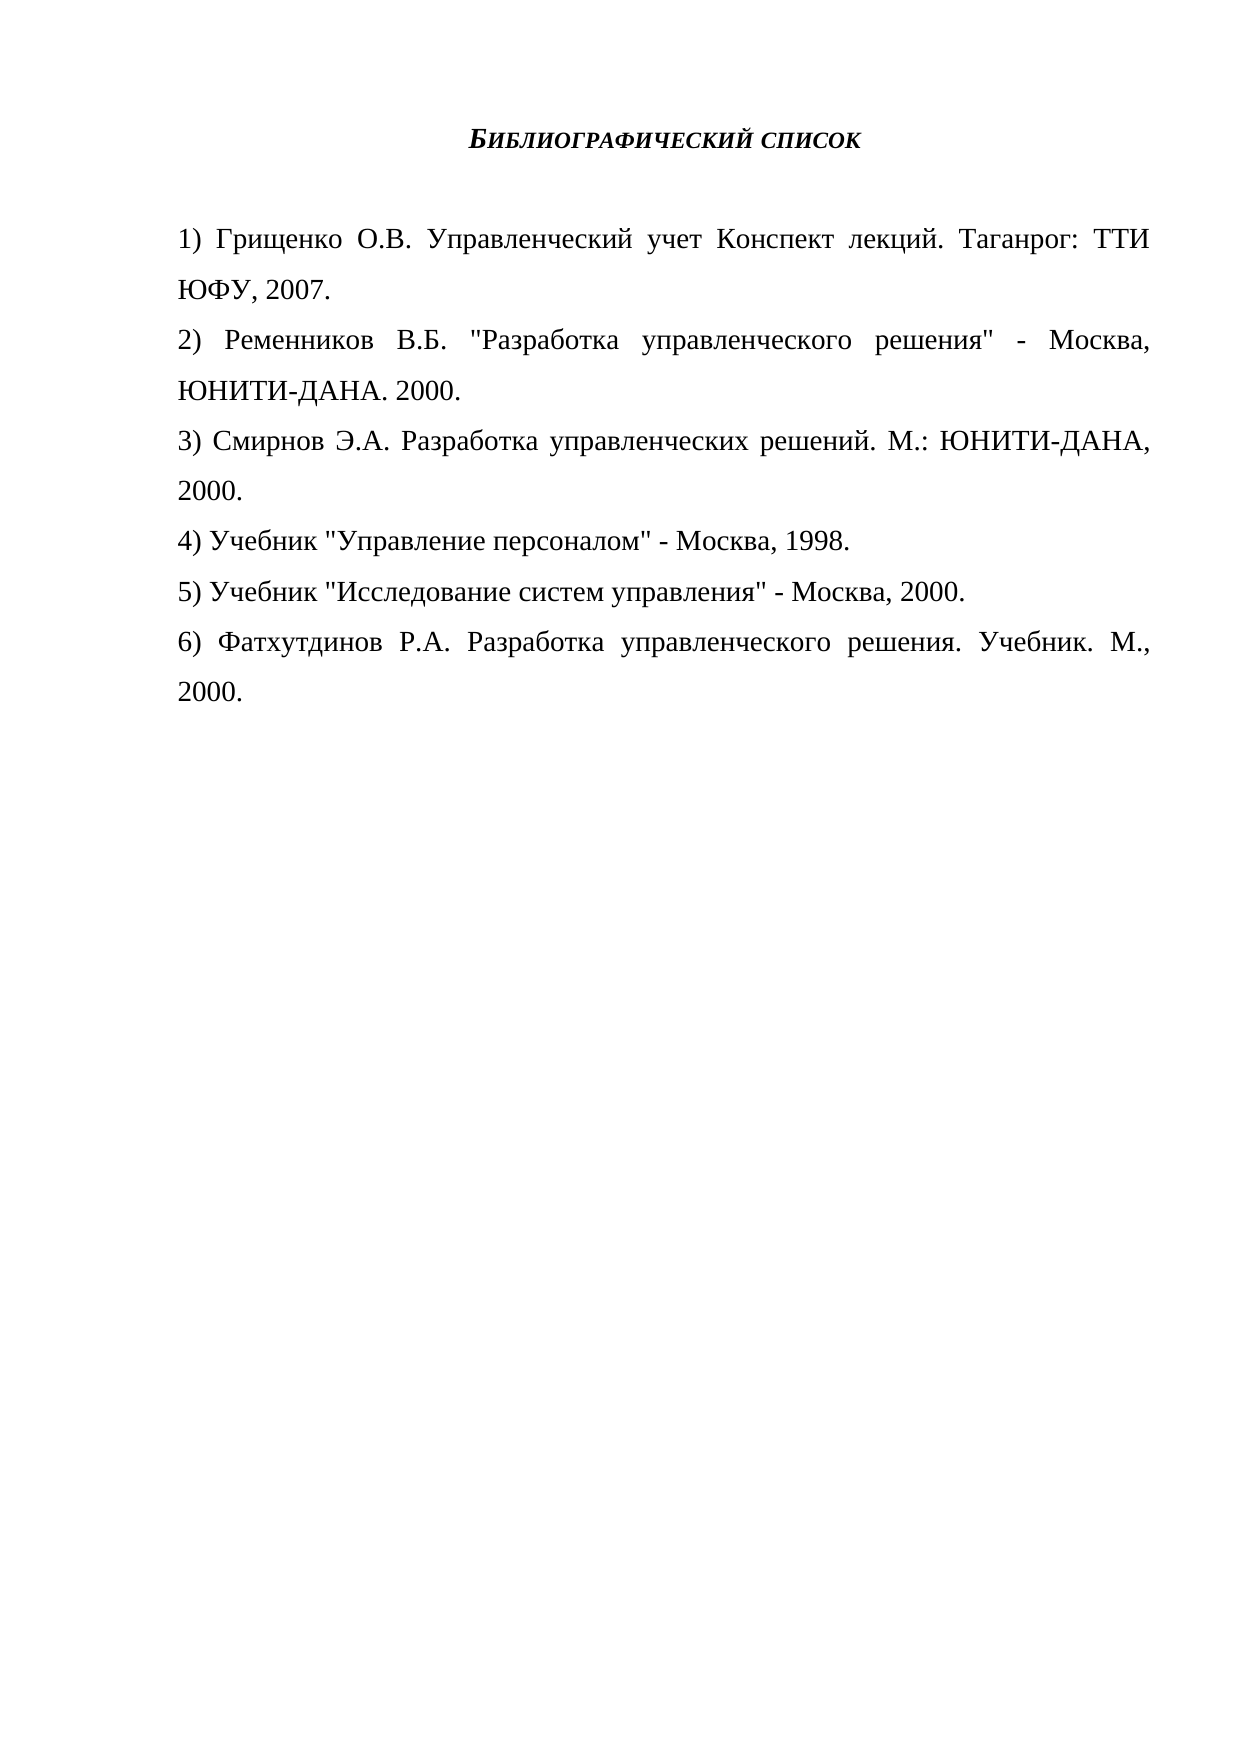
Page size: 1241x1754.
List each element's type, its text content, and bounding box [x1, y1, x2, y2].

text 4) Учебник "Управление персоналом" - Москва, 1998. [177, 523, 1152, 557]
subtitle Библиографический список [177, 121, 1152, 154]
text 5) Учебник "Исследование систем управления" - Москва, 2000. [177, 574, 1152, 607]
text 6) Фатхутдинов Р.А. Разработка управленческого решения. Учебник. М., 2000. [177, 624, 1152, 708]
text 2) Ременников В.Б. "Разработка управленческого решения" - Москва, ЮНИТИ-ДАНА. 2000. [177, 322, 1152, 406]
text 3) Смирнов Э.А. Разработка управленческих решений. М.: ЮНИТИ-ДАНА, 2000. [177, 423, 1152, 507]
text 1) Грищенко О.В. Управленческий учет Конспект лекций. Таганрог: ТТИ ЮФУ, 2007. [177, 222, 1152, 306]
